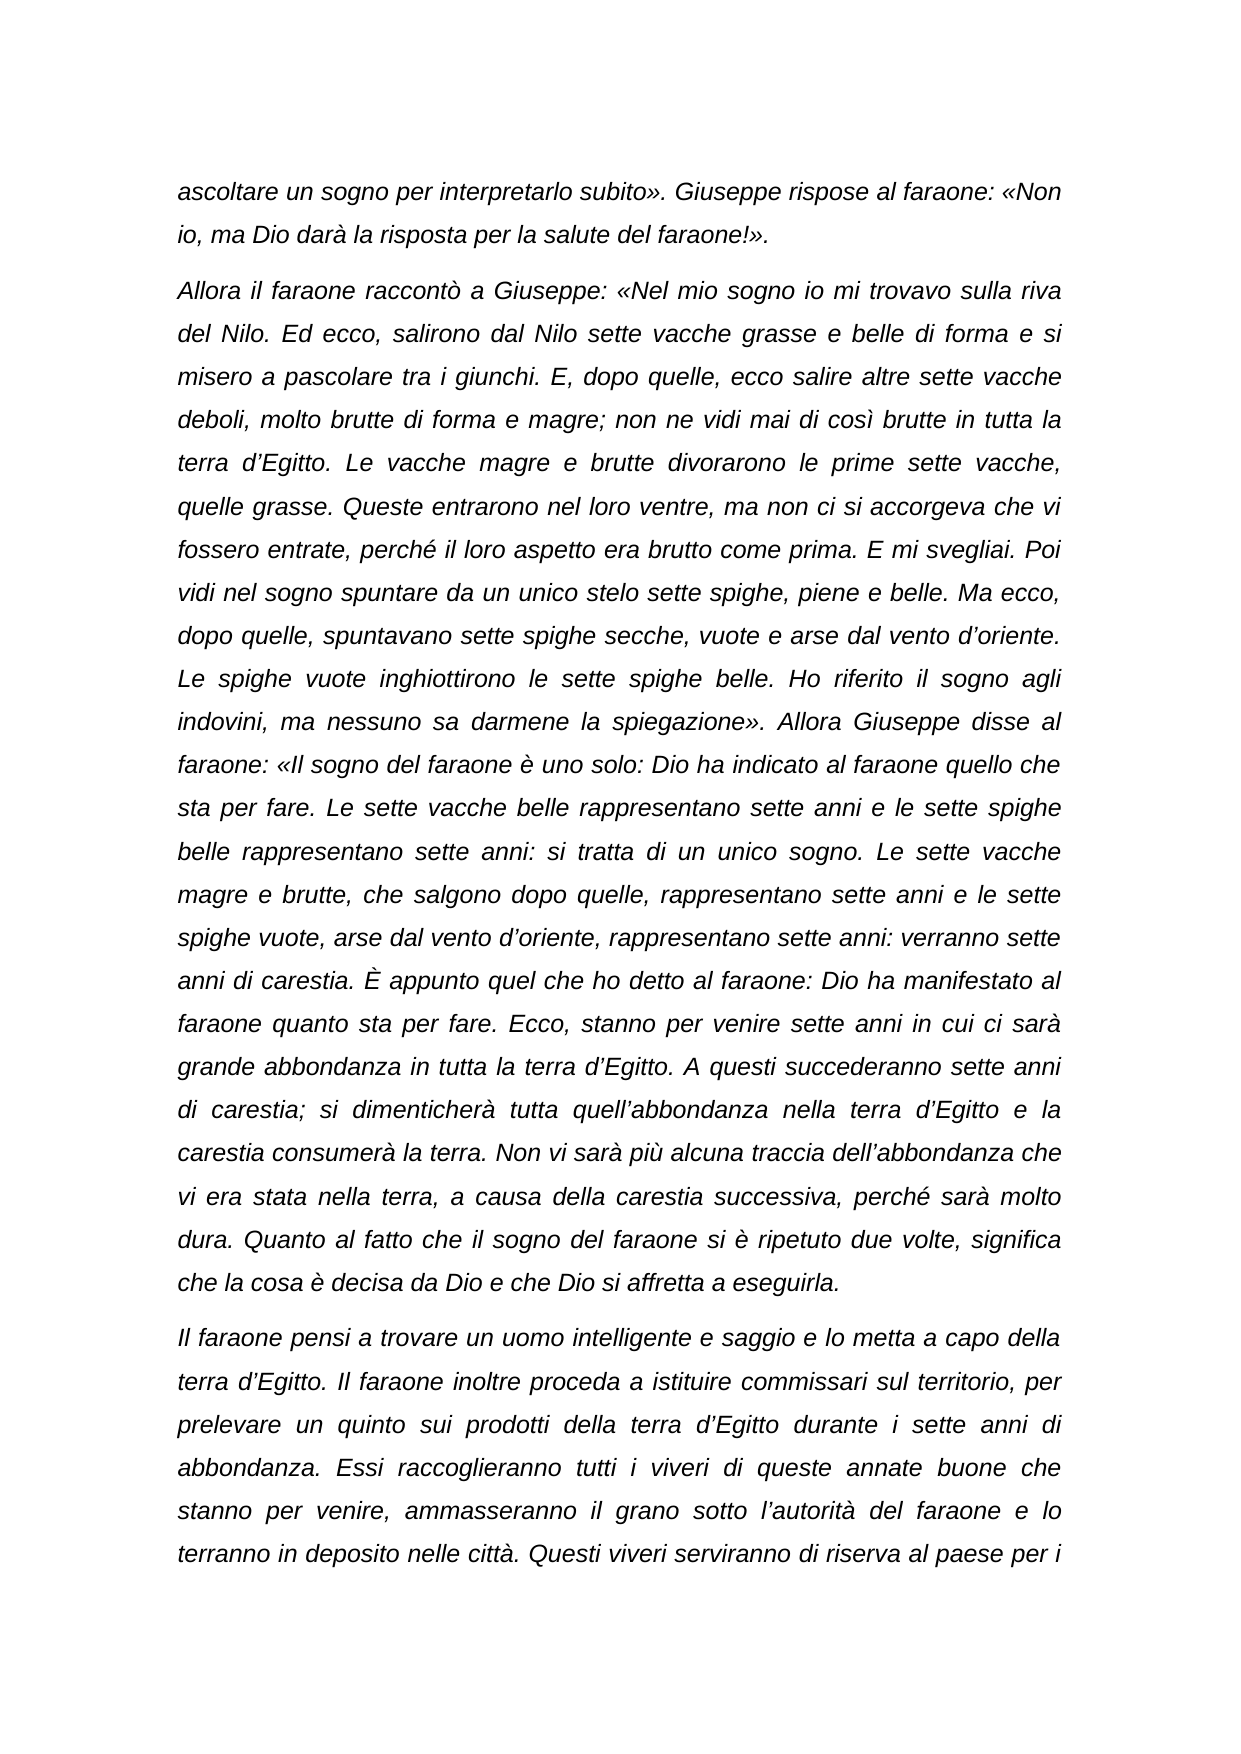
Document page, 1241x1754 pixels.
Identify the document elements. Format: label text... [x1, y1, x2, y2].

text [177, 177, 1063, 249]
text Allora il faraone raccontò a Giuseppe: «Nel mio sogno io mi trovavo sulla riva del Nilo. Ed ecco, salirono dal Nilo sette vacche grasse e belle di forma e si misero a pascolare tra i giunchi. E, dopo quelle, ecco salire altre sette vacche deboli, molto brutte di forma e magre; non ne vidi mai di così brutte in tutta la terra d’Egitto. Le vacche magre e brutte divorarono le prime sette vacche, quelle grasse. Queste entrarono nel loro ventre, ma non ci si accorgeva che vi fossero entrate, perché il loro aspetto era brutto come prima. E mi svegliai. Poi vidi nel sogno spuntare da un unico stelo sette spighe, piene e belle. Ma ecco, dopo quelle, spuntavano sette spighe secche, vuote e arse dal vento d’oriente. Le spighe vuote inghiottirono le sette spighe belle. Ho riferito il sogno agli indovini, ma nessuno sa darmene la spiegazione». Allora Giuseppe disse al faraone: «Il sogno del faraone è uno solo: Dio ha indicato al faraone quello che sta per fare. Le sette vacche belle rappresentano sette anni e le sette spighe belle rappresentano sette anni: si tratta di un unico sogno. Le sette vacche magre e brutte, che salgono dopo quelle, rappresentano sette anni e le sette spighe vuote, arse dal vento d’oriente, rappresentano sette anni: verranno sette anni di carestia. È appunto quel che ho detto al faraone: Dio ha manifestato al faraone quanto sta per fare. Ecco, stanno per venire sette anni in cui ci sarà grande abbondanza in tutta la terra d’Egitto. A questi succederanno sette anni di carestia; si dimenticherà tutta quell’abbondanza nella terra d’Egitto e la carestia consumerà la terra. Non vi sarà più alcuna traccia dell’abbondanza che vi era stata nella terra, a causa della carestia successiva, perché sarà molto dura. Quanto al fatto che il sogno del faraone si è ripetuto due volte, significa che la cosa è decisa da Dio e che Dio si affretta a eseguirla. [177, 276, 1063, 1297]
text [177, 1323, 1063, 1568]
